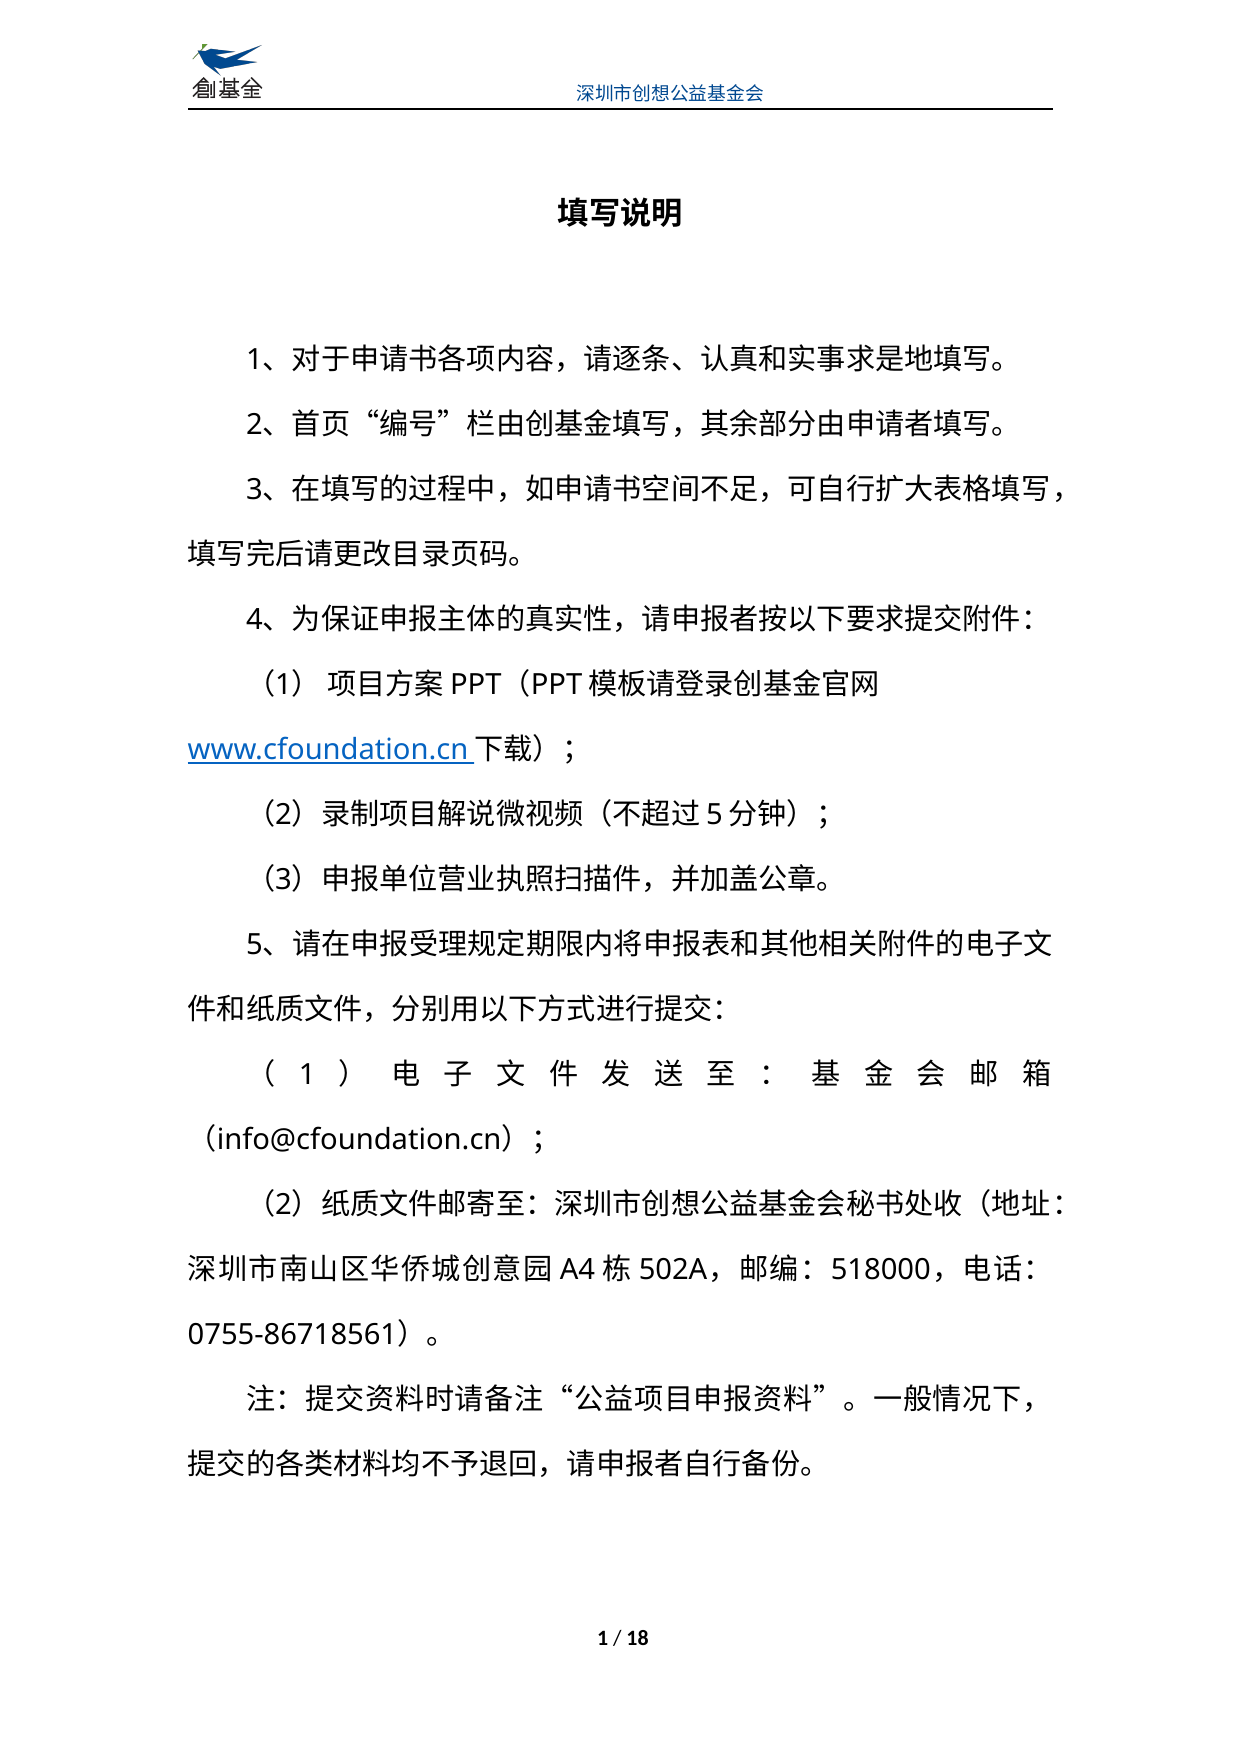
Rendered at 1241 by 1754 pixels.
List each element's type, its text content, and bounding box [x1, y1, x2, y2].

text （1）电子文件发送至：基金会邮箱（info@cfoundation.cn）； [187, 1039, 1053, 1169]
text 注：提交资料时请备注“公益项目申报资料”。一般情况下，提交的各类材料均不予退回，请申报者自行备份。 [187, 1364, 1053, 1494]
text 2、首页“编号”栏由创基金填写，其余部分由申请者填写。 [187, 389, 1053, 454]
text （2）纸质文件邮寄至：深圳市创想公益基金会秘书处收（地址：深圳市南山区华侨城创意园A4栋502A，邮编：518000，电话：0755-86718561）。 [187, 1169, 1053, 1364]
text 1、对于申请书各项内容，请逐条、认真和实事求是地填写。 [187, 324, 1053, 389]
text 3、在填写的过程中，如申请书空间不足，可自行扩大表格填写，填写完后请更改目录页码。 [187, 454, 1053, 584]
picture [187, 41, 269, 101]
text 4、为保证申报主体的真实性，请申报者按以下要求提交附件： [187, 584, 1053, 649]
subtitle 填写说明 [187, 178, 1053, 243]
text （1） 项目方案PPT（PPT模板请登录创基金官网www.cfoundation.cn下载）； [187, 649, 1053, 779]
text （3）申报单位营业执照扫描件，并加盖公章。 [187, 844, 1053, 909]
text （2）录制项目解说微视频（不超过5分钟）； [187, 779, 1053, 844]
text 5、请在申报受理规定期限内将申报表和其他相关附件的电子文件和纸质文件，分别用以下方式进行提交： [187, 909, 1053, 1039]
